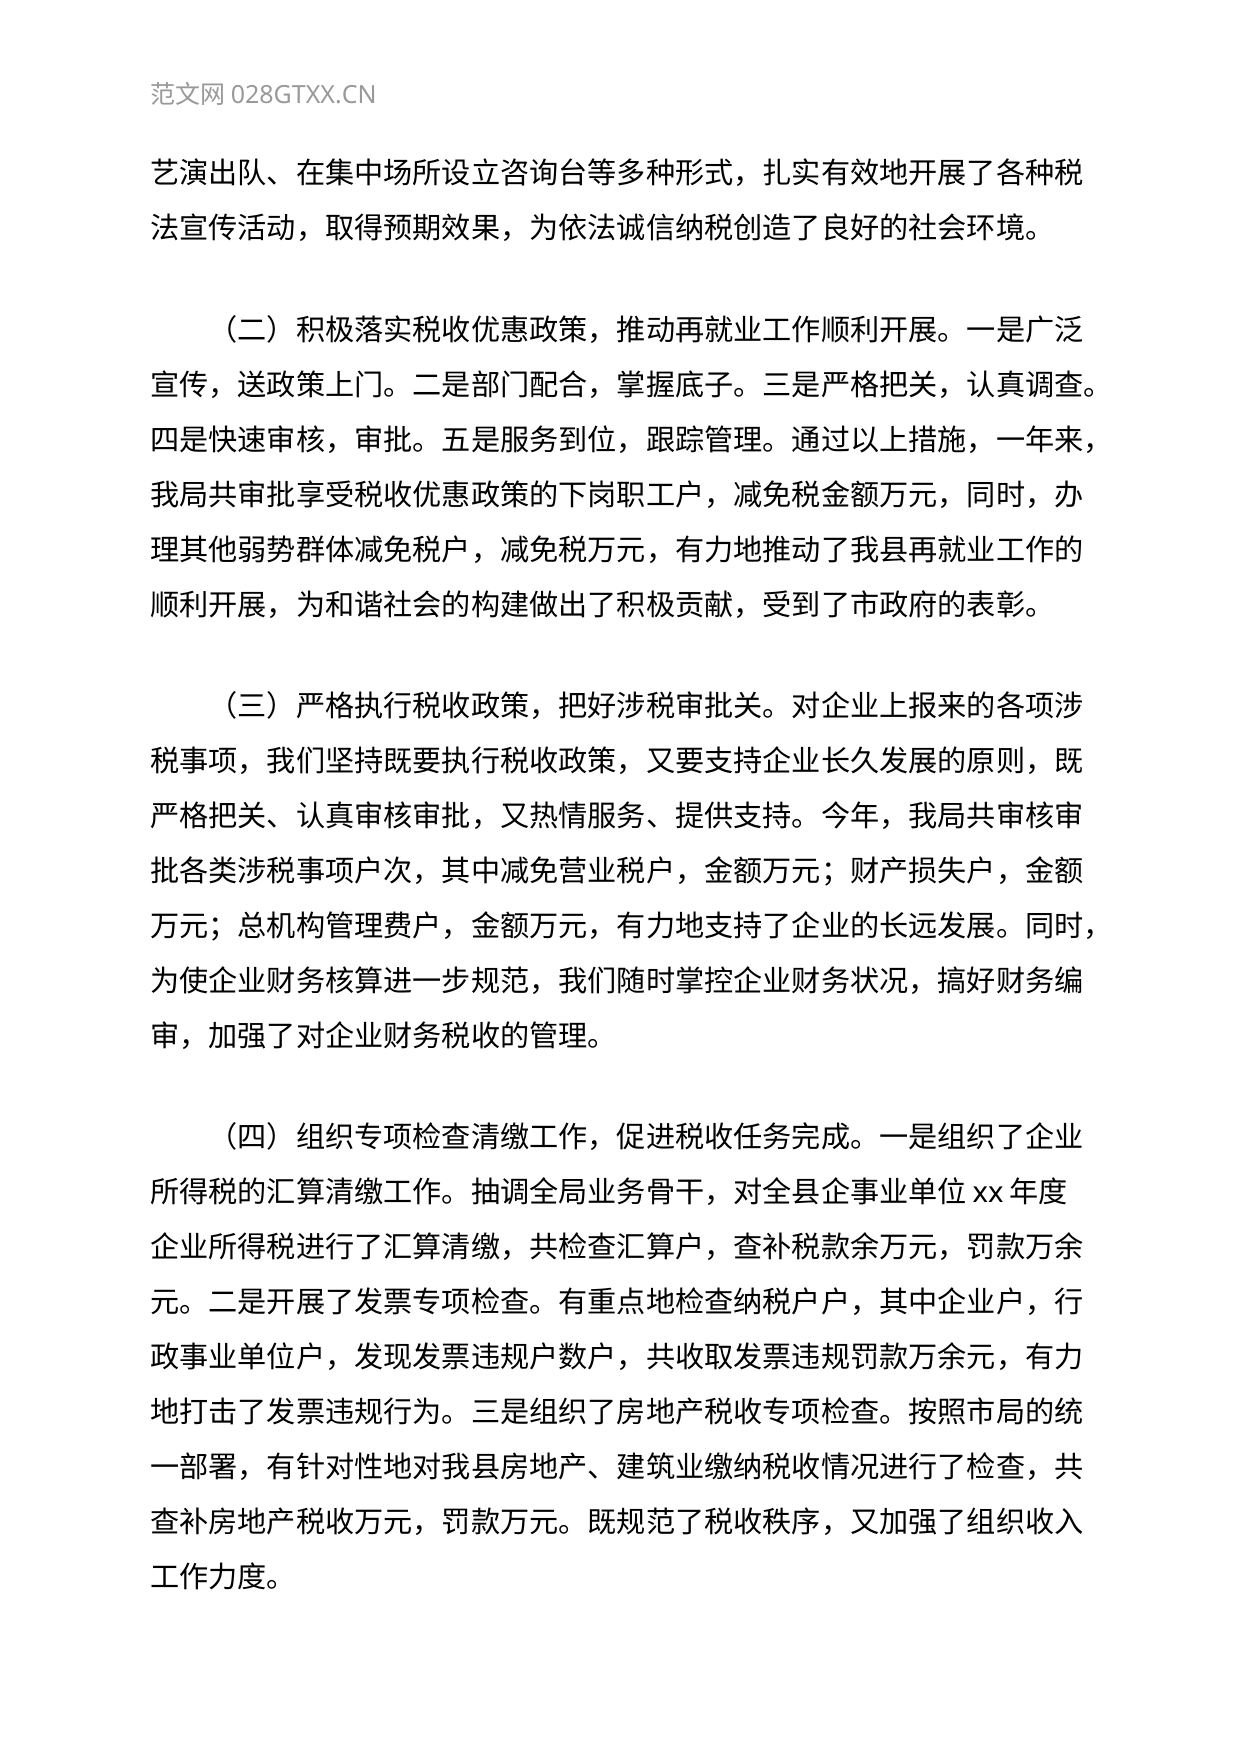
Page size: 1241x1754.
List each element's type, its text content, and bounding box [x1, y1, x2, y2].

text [150, 150, 1090, 247]
text （四）组织专项检查清缴工作，促进税收任务完成。一是组织了企业所得税的汇算清缴工作。抽调全局业务骨干，对全县企事业单位xx年度企业所得税进行了汇算清缴，共检查汇算户，查补税款余万元，罚款万余元。二是开展了发票专项检查。有重点地检查纳税户户，其中企业户，行政事业单位户，发现发票违规户数户，共收取发票违规罚款万余元，有力地打击了发票违规行为。三是组织了房地产税收专项检查。按照市局的统一部署，有针对性地对我县房地产、建筑业缴纳税收情况进行了检查，共查补房地产税收万元，罚款万元。既规范了税收秩序，又加强了组织收入工作力度。 [150, 1114, 1090, 1596]
text （二）积极落实税收优惠政策，推动再就业工作顺利开展。一是广泛宣传，送政策上门。二是部门配合，掌握底子。三是严格把关，认真调查。四是快速审核，审批。五是服务到位，跟踪管理。通过以上措施，一年来，我局共审批享受税收优惠政策的下岗职工户，减免税金额万元，同时，办理其他弱势群体减免税户，减免税万元，有力地推动了我县再就业工作的顺利开展，为和谐社会的构建做出了积极贡献，受到了市政府的表彰。 [150, 307, 1090, 623]
text （三）严格执行税收政策，把好涉税审批关。对企业上报来的各项涉税事项，我们坚持既要执行税收政策，又要支持企业长久发展的原则，既严格把关、认真审核审批，又热情服务、提供支持。今年，我局共审核审批各类涉税事项户次，其中减免营业税户，金额万元；财产损失户，金额万元；总机构管理费户，金额万元，有力地支持了企业的长远发展。同时，为使企业财务核算进一步规范，我们随时掌控企业财务状况，搞好财务编审，加强了对企业财务税收的管理。 [150, 683, 1090, 1054]
